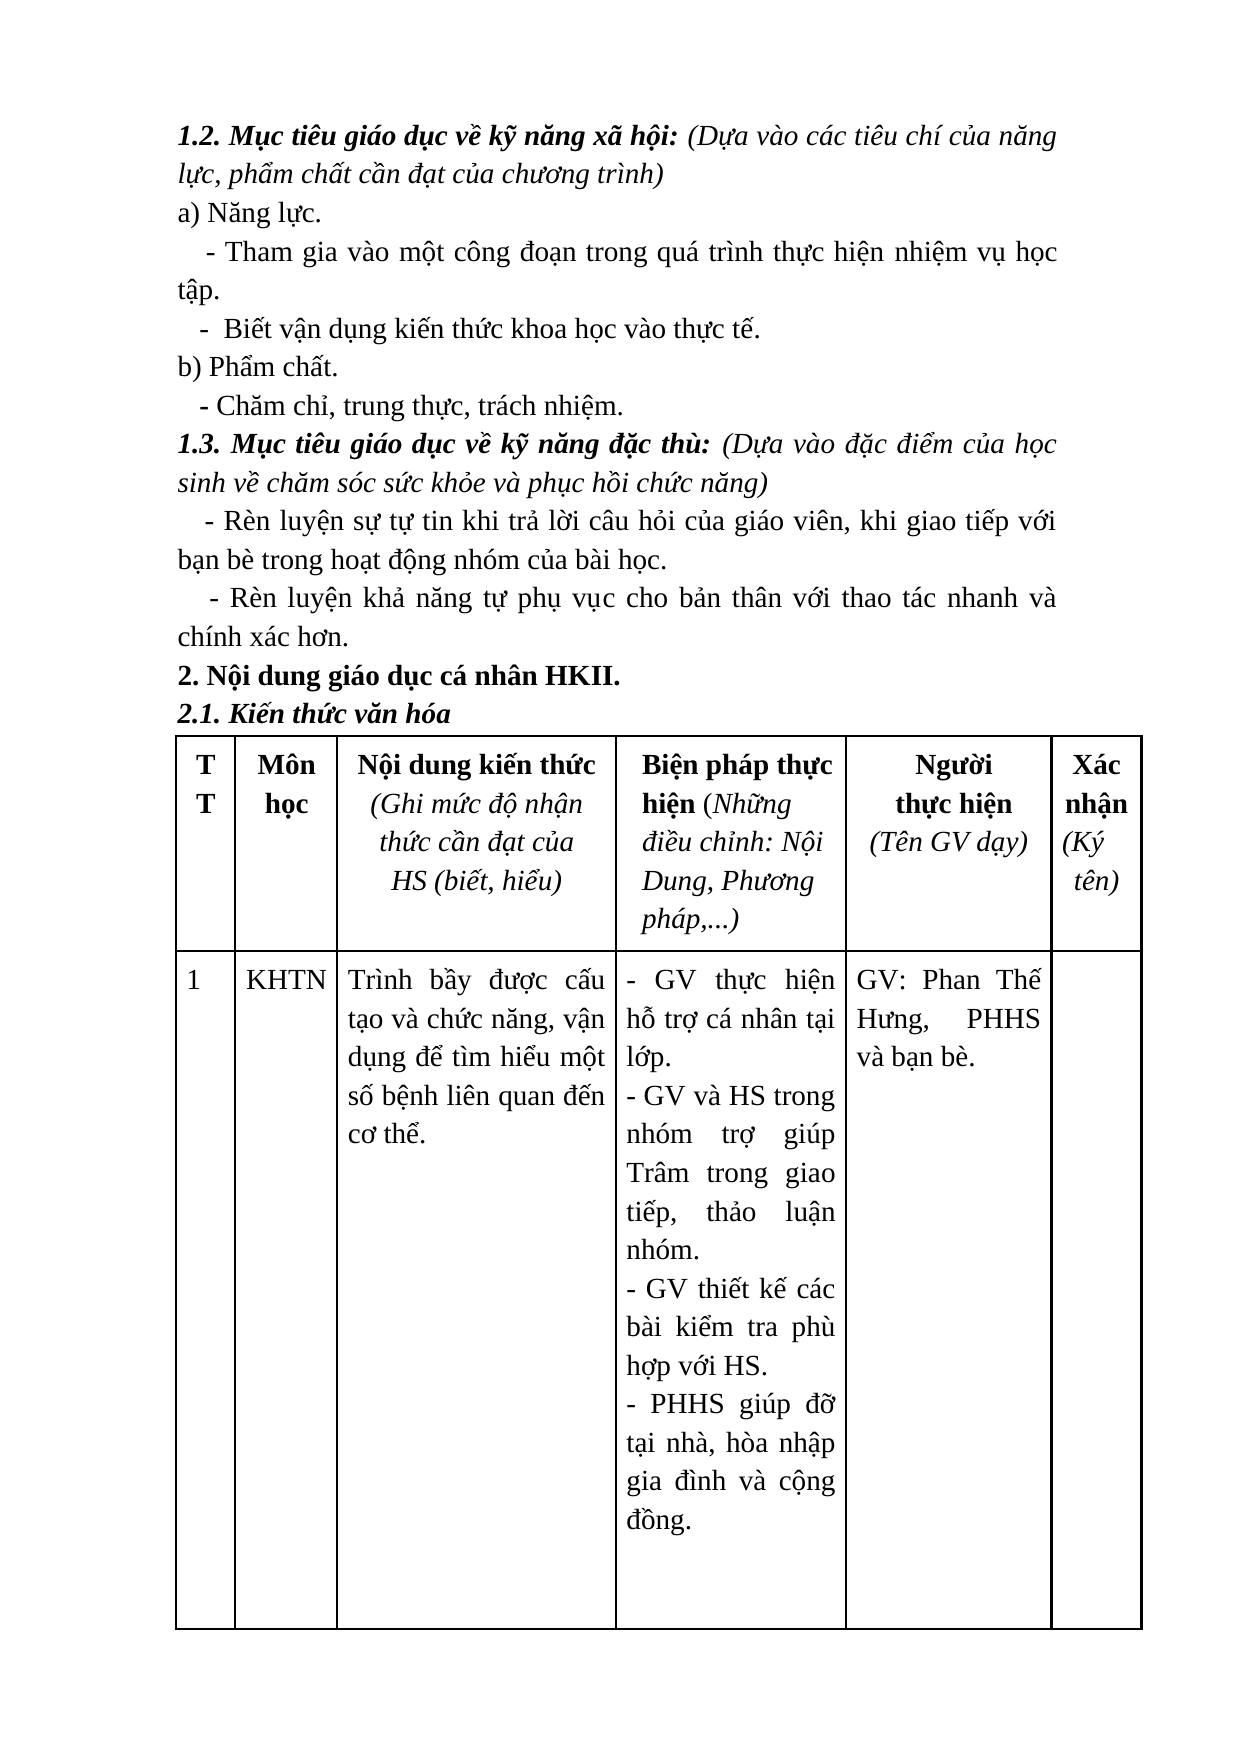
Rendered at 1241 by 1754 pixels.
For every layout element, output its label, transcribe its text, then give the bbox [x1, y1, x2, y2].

text - Rèn luyện sự tự tin khi trả lời câu hỏi của giáo viên, khi giao tiếp với bạn bè trong hoạt động nhóm của bài học. [177, 503, 1057, 576]
table_header Xác nhận (Ký tên) [1053, 737, 1140, 950]
table_header Môn học [236, 737, 336, 950]
text - Chăm chỉ, trung thực, trách nhiệm. [177, 388, 1122, 421]
text - Tham gia vào một công đoạn trong quá trình thực hiện nhiệm vụ học tập. [177, 234, 1057, 306]
text b) Phẩm chất. [177, 349, 1122, 383]
table_cell KHTN [236, 952, 336, 1628]
table_header Nội dung kiến thức (Ghi mức độ nhận thức cần đạt của HS (biết, hiểu) [338, 737, 615, 950]
text - Rèn luyện khả năng tự phụ vục cho bản thân với thao tác nhanh và chính xác hơn. [177, 581, 1057, 653]
table_cell 1 [177, 952, 234, 1628]
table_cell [847, 952, 1050, 1628]
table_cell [617, 952, 845, 1628]
table_header Người thực hiện (Tên GV dạy) [847, 737, 1050, 950]
text 1.2. Mục tiêu giáo dục về kỹ năng xã hội: (Dựa vào các tiêu chí của năng lực, phẩm chất cần đạt của chương trình) [177, 118, 1057, 190]
text a) Năng lực. [177, 195, 1057, 229]
text 2.1. Kiến thức văn hóa [177, 696, 1122, 730]
text - Biết vận dụng kiến thức khoa học vào thực tế. [177, 311, 1057, 344]
table_header TT [177, 737, 234, 950]
text 1.3. Mục tiêu giáo dục về kỹ năng đặc thù: (Dựa vào đặc điểm của học sinh về chăm sóc sức khỏe và phục hồi chức năng) [177, 426, 1057, 498]
table_cell [1053, 952, 1140, 1628]
table_header Biện pháp thực hiện (Những điều chỉnh: Nội Dung, Phương pháp,...) [617, 737, 845, 950]
text 2. Nội dung giáo dục cá nhân HKII. [177, 658, 1056, 691]
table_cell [338, 952, 615, 1628]
